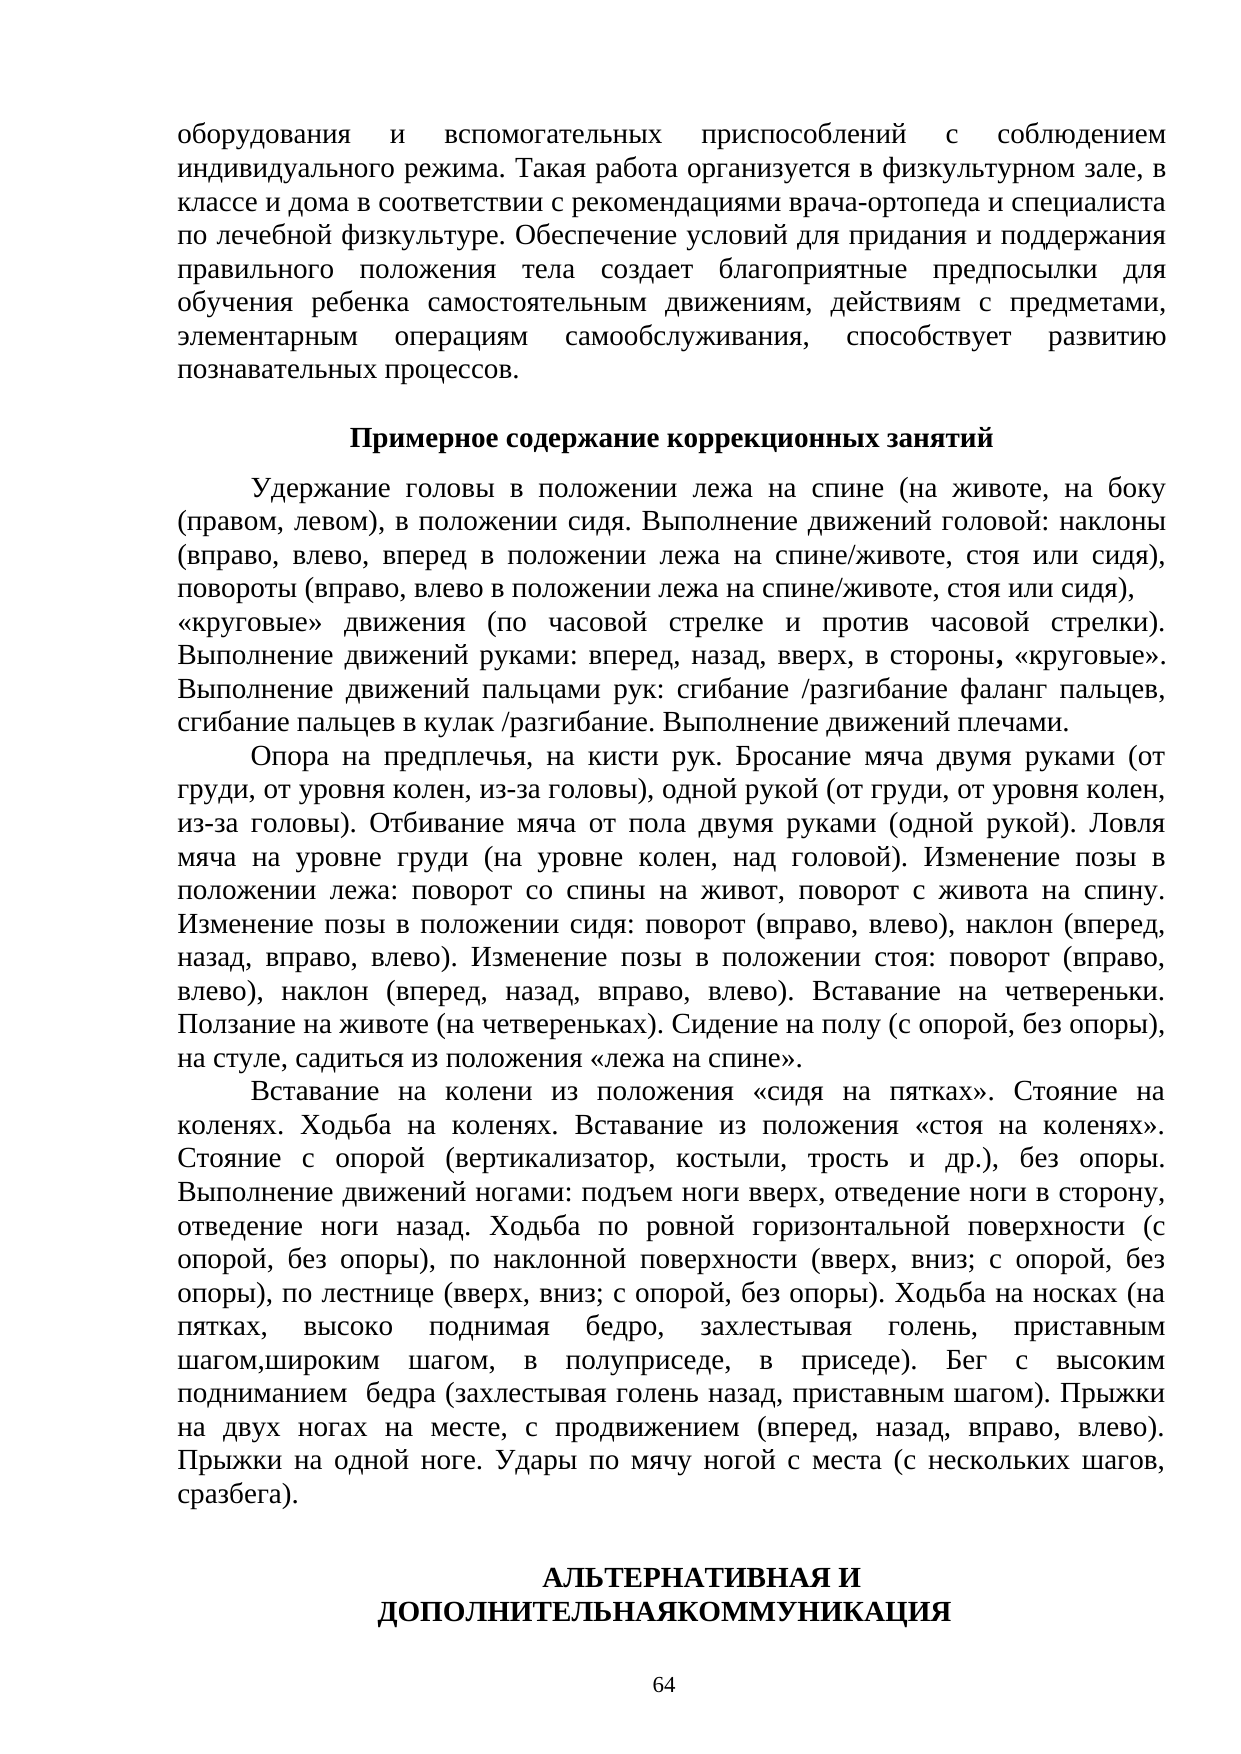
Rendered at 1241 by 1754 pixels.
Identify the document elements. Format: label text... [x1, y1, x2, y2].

subtitle Примерное содержание коррекционных занятий [349, 420, 1196, 453]
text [177, 117, 1167, 385]
text Опора на предплечья, на кисти рук. Бросание мяча двумя руками (от груди, от уровня колен, из-за головы), одной рукой (от груди, от уровня колен, из-за головы). Отбивание мяча от пола двумя руками (одной рукой). Ловля мяча на уровне груди (на уровне колен, над головой). Изменение позы в положении лежа: поворот со спины на живот, поворот с живота на спину. Изменение позы в положении сидя: поворот (вправо, влево), наклон (вперед, назад, вправо, влево). Изменение позы в положении стоя: поворот (вправо, влево), наклон (вперед, назад, вправо, влево). Вставание на четвереньки. Ползание на животе (на четвереньках). Сидение на полу (с опорой, без опоры), на стуле, садиться из положения «лежа на спине». [177, 738, 1167, 1073]
text Вставание на колени из положения «сидя на пятках». Стояние на коленях. Ходьба на коленях. Вставание из положения «стоя на коленях». Стояние с опорой (вертикализатор, костыли, трость и др.), без опоры. Выполнение движений ногами: подъем ноги вверх, отведение ноги в сторону, отведение ноги назад. Ходьба по ровной горизонтальной поверхности (с опорой, без опоры), по наклонной поверхности (вверх, вниз; с опорой, без опоры), по лестнице (вверх, вниз; с опорой, без опоры). Ходьба на носках (на пятках, высоко поднимая бедро, захлестывая голень, приставным шагом,широким шагом, в полуприседе, в приседе). Бег с высоким подниманием бедра (захлестывая голень назад, приставным шагом). Прыжки на двух ногах на месте, с продвижением (вперед, назад, вправо, влево). Прыжки на одной ноге. Удары по мячу ногой с места (с нескольких шагов, сразбега). [177, 1073, 1166, 1509]
subtitle АЛЬТЕРНАТИВНАЯ И ДОПОЛНИТЕЛЬНАЯКОММУНИКАЦИЯ [180, 1560, 1149, 1627]
text Удержание головы в положении лежа на спине (на животе, на боку (правом, левом), в положении сидя. Выполнение движений головой: наклоны (вправо, влево, вперед в положении лежа на спине/животе, стоя или сидя), повороты (вправо, влево в положении лежа на спине/животе, стоя или сидя), [177, 470, 1167, 604]
text «круговые» движения (по часовой стрелке и против часовой стрелки). Выполнение движений руками: вперед, назад, вверх, в стороны, «круговые». Выполнение движений пальцами рук: сгибание /разгибание фаланг пальцев, сгибание пальцев в кулак /разгибание. Выполнение движений плечами. [177, 604, 1167, 738]
